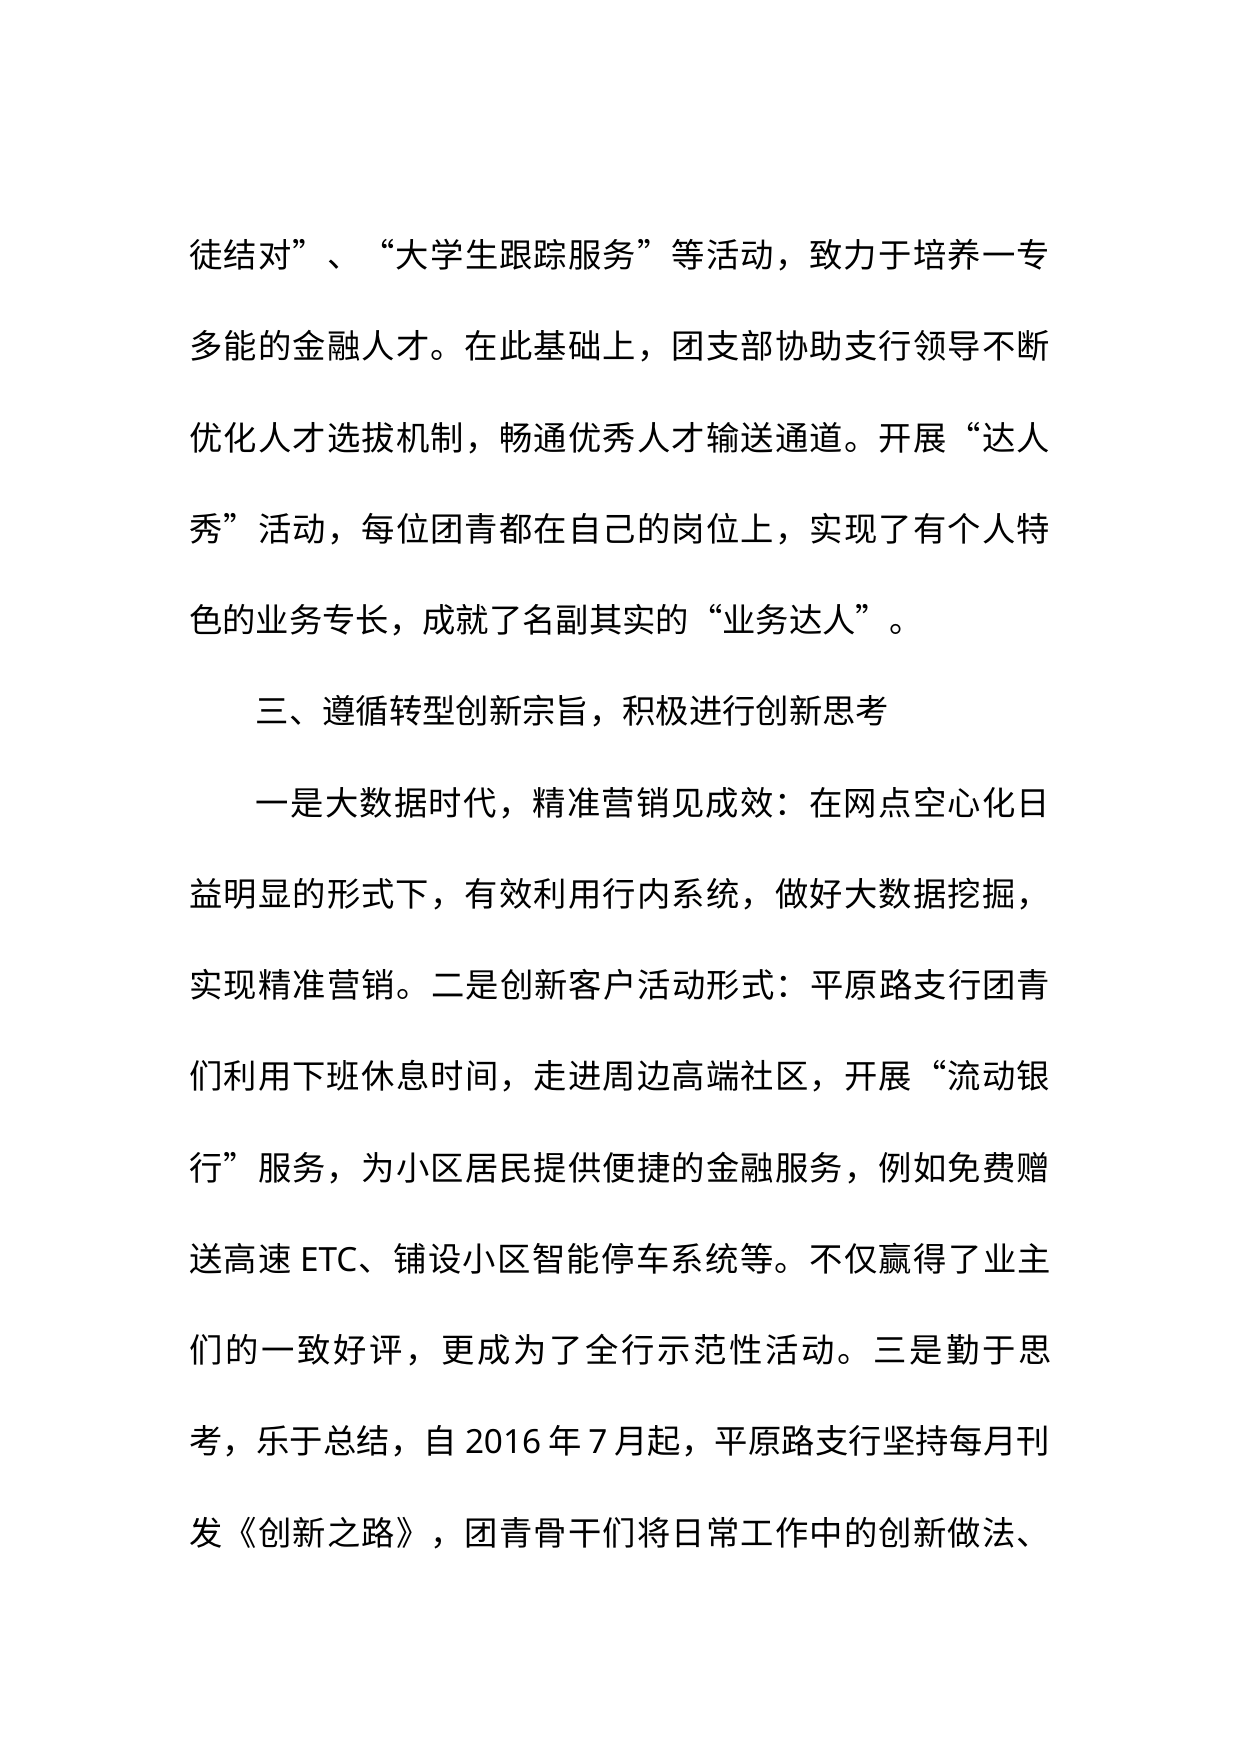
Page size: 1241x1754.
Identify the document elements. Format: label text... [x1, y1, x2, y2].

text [189, 207, 1051, 663]
text 三、遵循转型创新宗旨，积极进行创新思考 [189, 663, 1051, 755]
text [189, 755, 1051, 1576]
